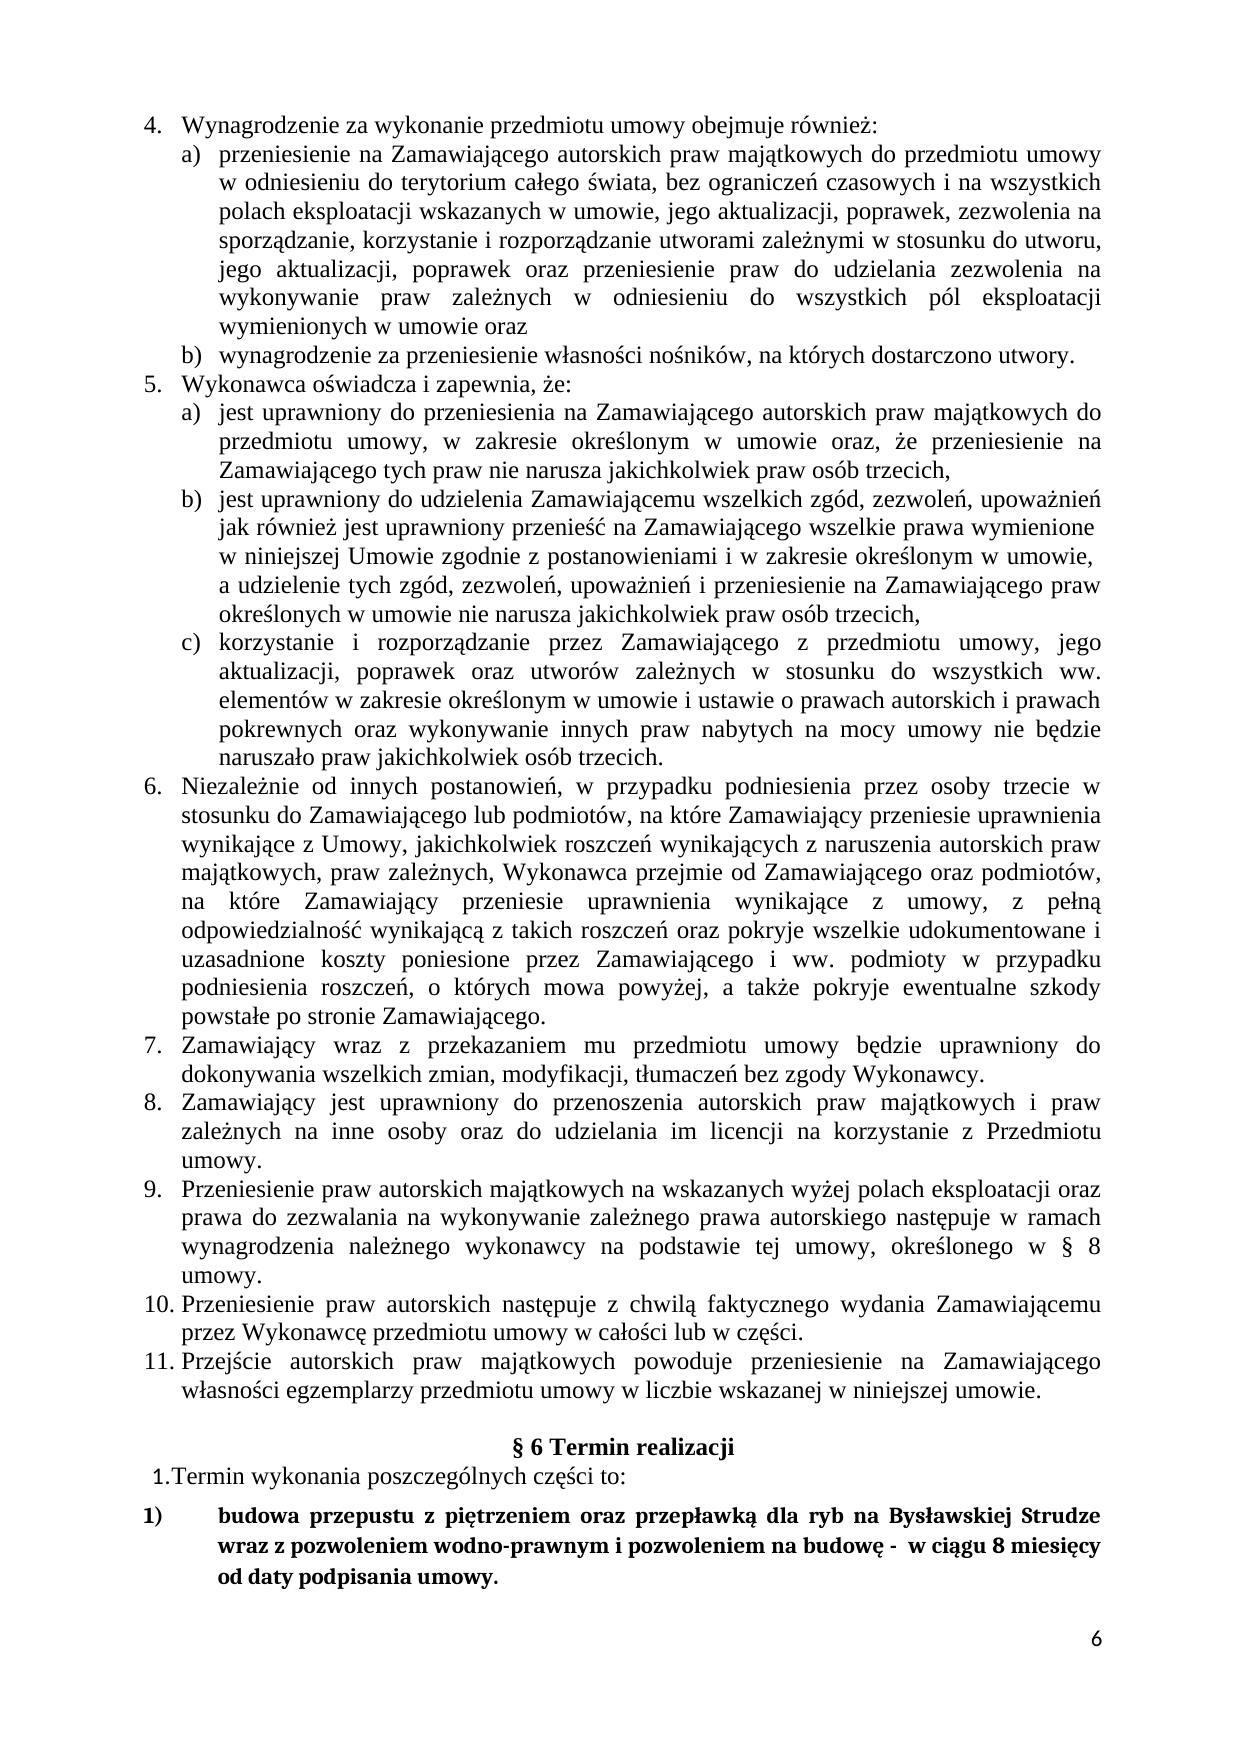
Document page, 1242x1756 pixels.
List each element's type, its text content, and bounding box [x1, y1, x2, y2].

list Niezależnie od innych postanowień, w przypadku podniesienia przez osoby trzecie w stosunku do Zamawiającego lub podmiotów, na które Zamawiający przeniesie uprawnienia wynikające z Umowy, jakichkolwiek roszczeń wynikających z naruszenia autorskich praw majątkowych, praw zależnych, Wykonawca przejmie od Zamawiającego oraz podmiotów, na które Zamawiający przeniesie uprawnienia wynikające z umowy, z pełną odpowiedzialność wynikającą z takich roszczeń oraz pokryje wszelkie udokumentowane i uzasadnione koszty poniesione przez Zamawiającego i ww. podmioty w przypadku podniesienia roszczeń, o których mowa powyżej, a także pokryje ewentualne szkody powstałe po stronie Zamawiającego. [144, 771, 1102, 1030]
list Przeniesienie praw autorskich następuje z chwilą faktycznego wydania Zamawiającemu przez Wykonawcę przedmiotu umowy w całości lub w części. [144, 1289, 1102, 1346]
list korzystanie i rozporządzanie przez Zamawiającego z przedmiotu umowy, jego aktualizacji, poprawek oraz utworów zależnych w stosunku do wszystkich ww. elementów w zakresie określonym w umowie i ustawie o prawach autorskich i prawach pokrewnych oraz wykonywanie innych praw nabytych na mocy umowy nie będzie naruszało praw jakichkolwiek osób trzecich. [181, 627, 1102, 771]
list jest uprawniony do przeniesienia na Zamawiającego autorskich praw majątkowych do przedmiotu umowy, w zakresie określonym w umowie oraz, że przeniesienie na Zamawiającego tych praw nie narusza jakichkolwiek praw osób trzecich, [181, 397, 1102, 484]
list Przeniesienie praw autorskich majątkowych na wskazanych wyżej polach eksploatacji oraz prawa do zezwalania na wykonywanie zależnego prawa autorskiego następuje w ramach wynagrodzenia należnego wykonawcy na podstawie tej umowy, określonego w § 8 umowy. [144, 1174, 1102, 1289]
list Zamawiający jest uprawniony do przenoszenia autorskich praw majątkowych i praw zależnych na inne osoby oraz do udzielania im licencji na korzystanie z Przedmiotu umowy. [144, 1087, 1102, 1174]
list Przejście autorskich praw majątkowych powoduje przeniesienie na Zamawiającego własności egzemplarzy przedmiotu umowy w liczbie wskazanej w niniejszej umowie. [144, 1346, 1102, 1404]
list jest uprawniony do udzielenia Zamawiającemu wszelkich zgód, zezwoleń, upoważnień jak również jest uprawniony przenieść na Zamawiającego wszelkie prawa wymienione w niniejszej Umowie zgodnie z postanowieniami i w zakresie określonym w umowie, a udzielenie tych zgód, zezwoleń, upoważnień i przeniesienie na Zamawiającego praw określonych w umowie nie narusza jakichkolwiek praw osób trzecich, [181, 484, 1102, 627]
list Wykonawca oświadcza i zapewnia, że: [144, 369, 1102, 397]
list Zamawiający wraz z przekazaniem mu przedmiotu umowy będzie uprawniony do dokonywania wszelkich zmian, modyfikacji, tłumaczeń bez zgody Wykonawcy. [144, 1030, 1102, 1087]
list przeniesienie na Zamawiającego autorskich praw majątkowych do przedmiotu umowy w odniesieniu do terytorium całego świata, bez ograniczeń czasowych i na wszystkich polach eksploatacji wskazanych w umowie, jego aktualizacji, poprawek, zezwolenia na sporządzanie, korzystanie i rozporządzanie utworami zależnymi w stosunku do utworu, jego aktualizacji, poprawek oraz przeniesienie praw do udzielania zezwolenia na wykonywanie praw zależnych w odniesieniu do wszystkich pól eksploatacji wymienionych w umowie oraz [181, 139, 1102, 340]
text 1) budowa przepustu z piętrzeniem oraz przepławką dla ryb na Bysławskiej Strudze wraz z pozwoleniem wodno-prawnym i pozwoleniem na budowę - w ciągu 8 miesięcy od daty podpisania umowy. [144, 1503, 1102, 1590]
list Wynagrodzenie za wykonanie przedmiotu umowy obejmuje również: [144, 110, 1102, 139]
list wynagrodzenie za przeniesienie własności nośników, na których dostarczono utwory. [181, 340, 1102, 369]
list Termin wykonania poszczególnych części to: [151, 1461, 1102, 1491]
text § 6 Termin realizacji [144, 1432, 1102, 1461]
